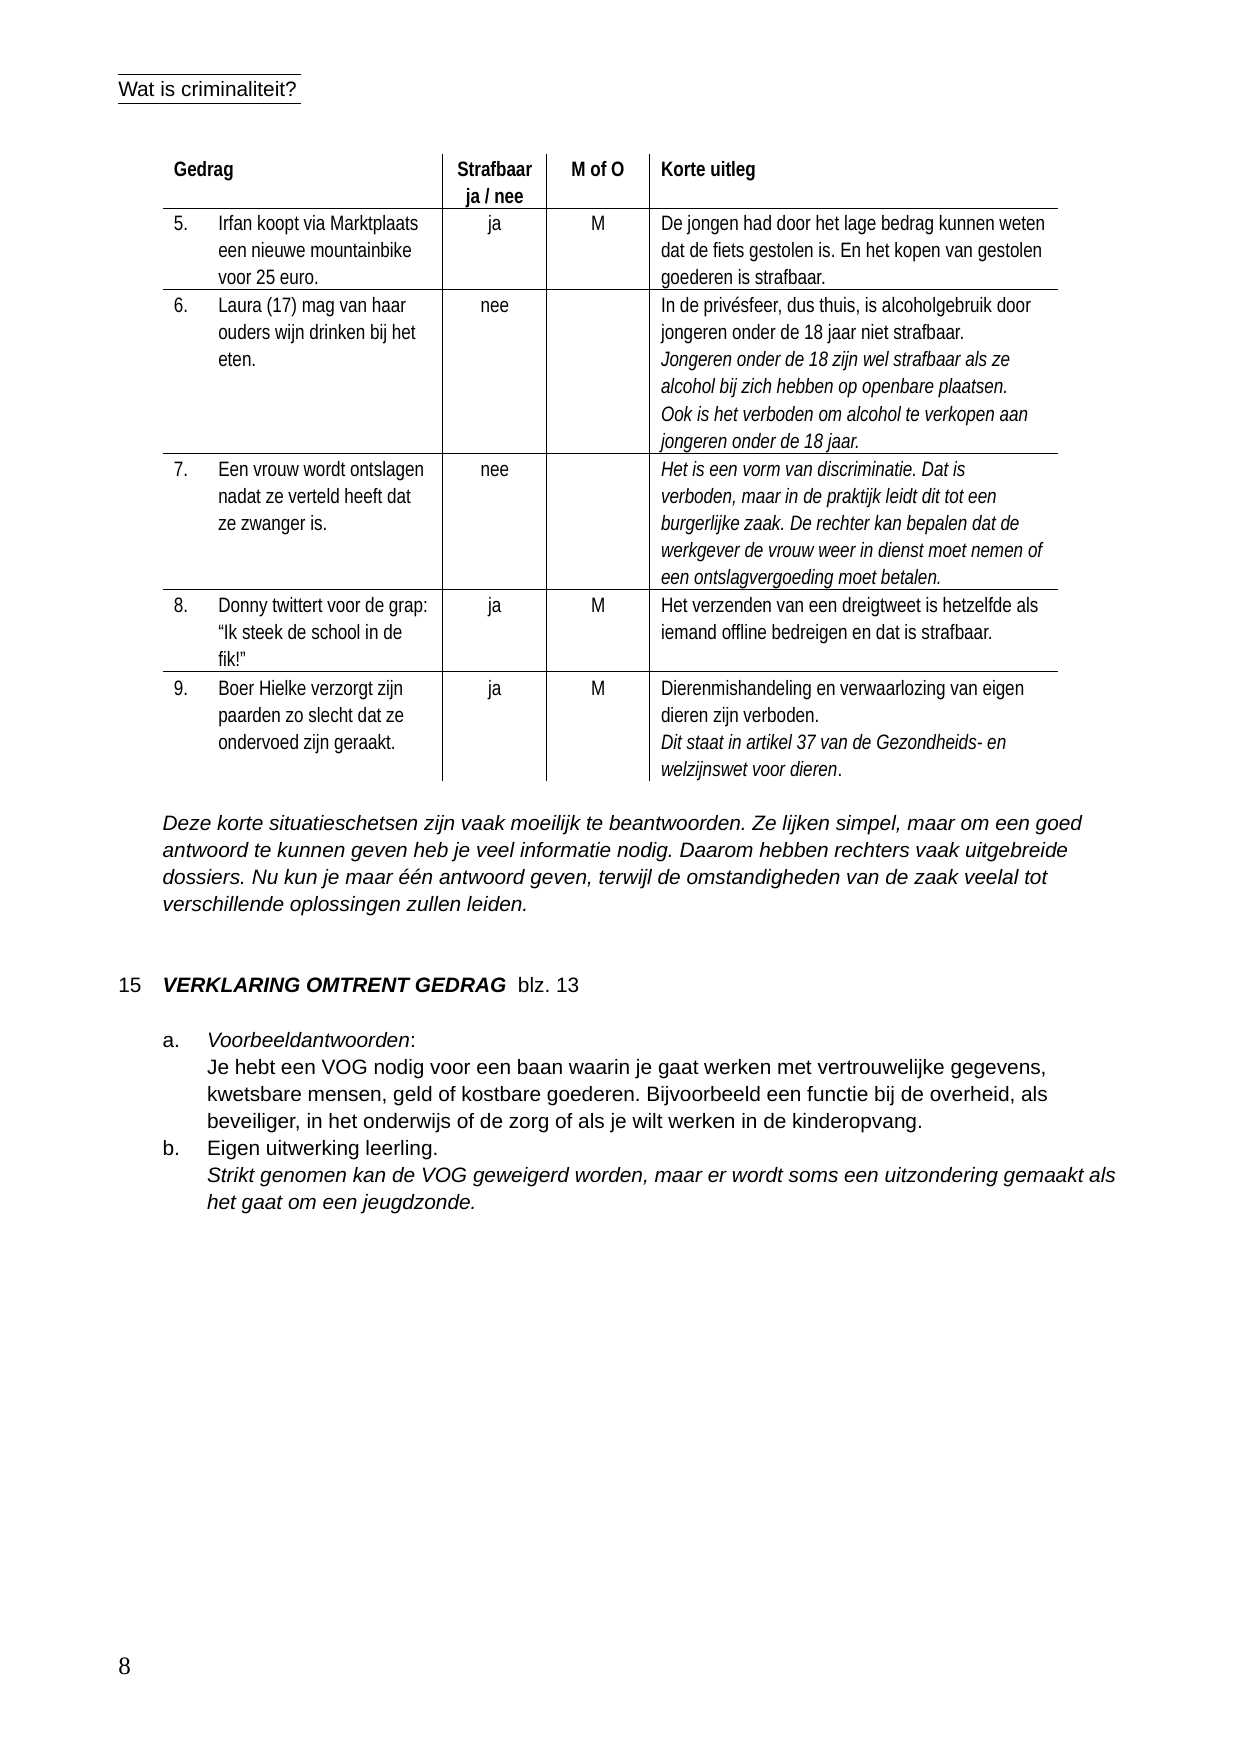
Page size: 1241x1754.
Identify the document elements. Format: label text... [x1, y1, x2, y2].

table_cell nee [443, 290, 546, 452]
table_cell 9. Boer Hielke verzorgt zijn paarden zo slecht dat ze ondervoed zijn geraakt. [163, 672, 442, 781]
table_cell Het is een vorm van discriminatie. Dat is verboden, maar in de praktijk leidt dit tot een burgerlijke zaak. De rechter kan bepalen dat de werkgever de vrouw weer in dienst moet nemen of een ontslagvergoeding moet betalen. [650, 454, 1057, 589]
table_cell 6. Laura (17) mag van haar ouders wijn drinken bij het eten. [163, 290, 442, 452]
table_cell M [547, 672, 649, 781]
table_cell Dierenmishandeling en verwaarlozing van eigen dieren zijn verboden. Dit staat in artikel 37 van de Gezondheids- en welzijnswet voor dieren. [650, 672, 1057, 781]
table_header M of O [547, 154, 649, 208]
table_cell 5. Irfan koopt via Marktplaats een nieuwe mountainbike voor 25 euro. [163, 209, 442, 289]
text 15 VERKLARING OMTRENT GEDRAG blz. 13 [118, 970, 1122, 997]
text a. Voorbeeldantwoorden: [162, 1024, 1122, 1051]
table_header Korte uitleg [650, 154, 1057, 208]
table_cell De jongen had door het lage bedrag kunnen weten dat de fiets gestolen is. En het kopen van gestolen goederen is strafbaar. [650, 209, 1057, 289]
text b. Eigen uitwerking leerling. [162, 1133, 1122, 1160]
text Strikt genomen kan de VOG geweigerd worden, maar er wordt soms een uitzondering gemaakt als het gaat om een jeugdzonde. [207, 1160, 1122, 1214]
table_cell [547, 290, 649, 452]
table_cell 8. Donny twittert voor de grap: “Ik steek de school in de fik!” [163, 590, 442, 671]
table_cell Het verzenden van een dreigtweet is hetzelfde als iemand offline bedreigen en dat is strafbaar. [650, 590, 1057, 671]
table_cell In de privésfeer, dus thuis, is alcoholgebruik door jongeren onder de 18 jaar niet strafbaar. Jongeren onder de 18 zijn wel strafbaar als ze alcohol bij zich hebben op openbare plaatsen. Ook is het verboden om alcohol te verkopen aan jongeren onder de 18 jaar. [650, 290, 1057, 452]
table_header Strafbaar ja / nee [443, 154, 546, 208]
table_cell [547, 454, 649, 589]
table_cell ja [443, 672, 546, 781]
table_cell ja [443, 209, 546, 289]
table_cell nee [443, 454, 546, 589]
table_cell ja [443, 590, 546, 671]
text Je hebt een VOG nodig voor een baan waarin je gaat werken met vertrouwelijke gegevens, kwetsbare mensen, geld of kostbare goederen. Bijvoorbeeld een functie bij de overheid, als beveiliger, in het onderwijs of de zorg of als je wilt werken in de kinderopvang. [207, 1051, 1122, 1133]
table_header Gedrag [163, 154, 442, 208]
text Deze korte situatieschetsen zijn vaak moeilijk te beantwoorden. Ze lijken simpel, maar om een goed antwoord te kunnen geven heb je veel informatie nodig. Daarom hebben rechters vaak uitgebreide dossiers. Nu kun je maar één antwoord geven, terwijl de omstandigheden van de zaak veelal tot verschillende oplossingen zullen leiden. [162, 808, 1122, 916]
table_cell 7. Een vrouw wordt ontslagen nadat ze verteld heeft dat ze zwanger is. [163, 454, 442, 589]
table_cell M [547, 209, 649, 289]
table_cell M [547, 590, 649, 671]
